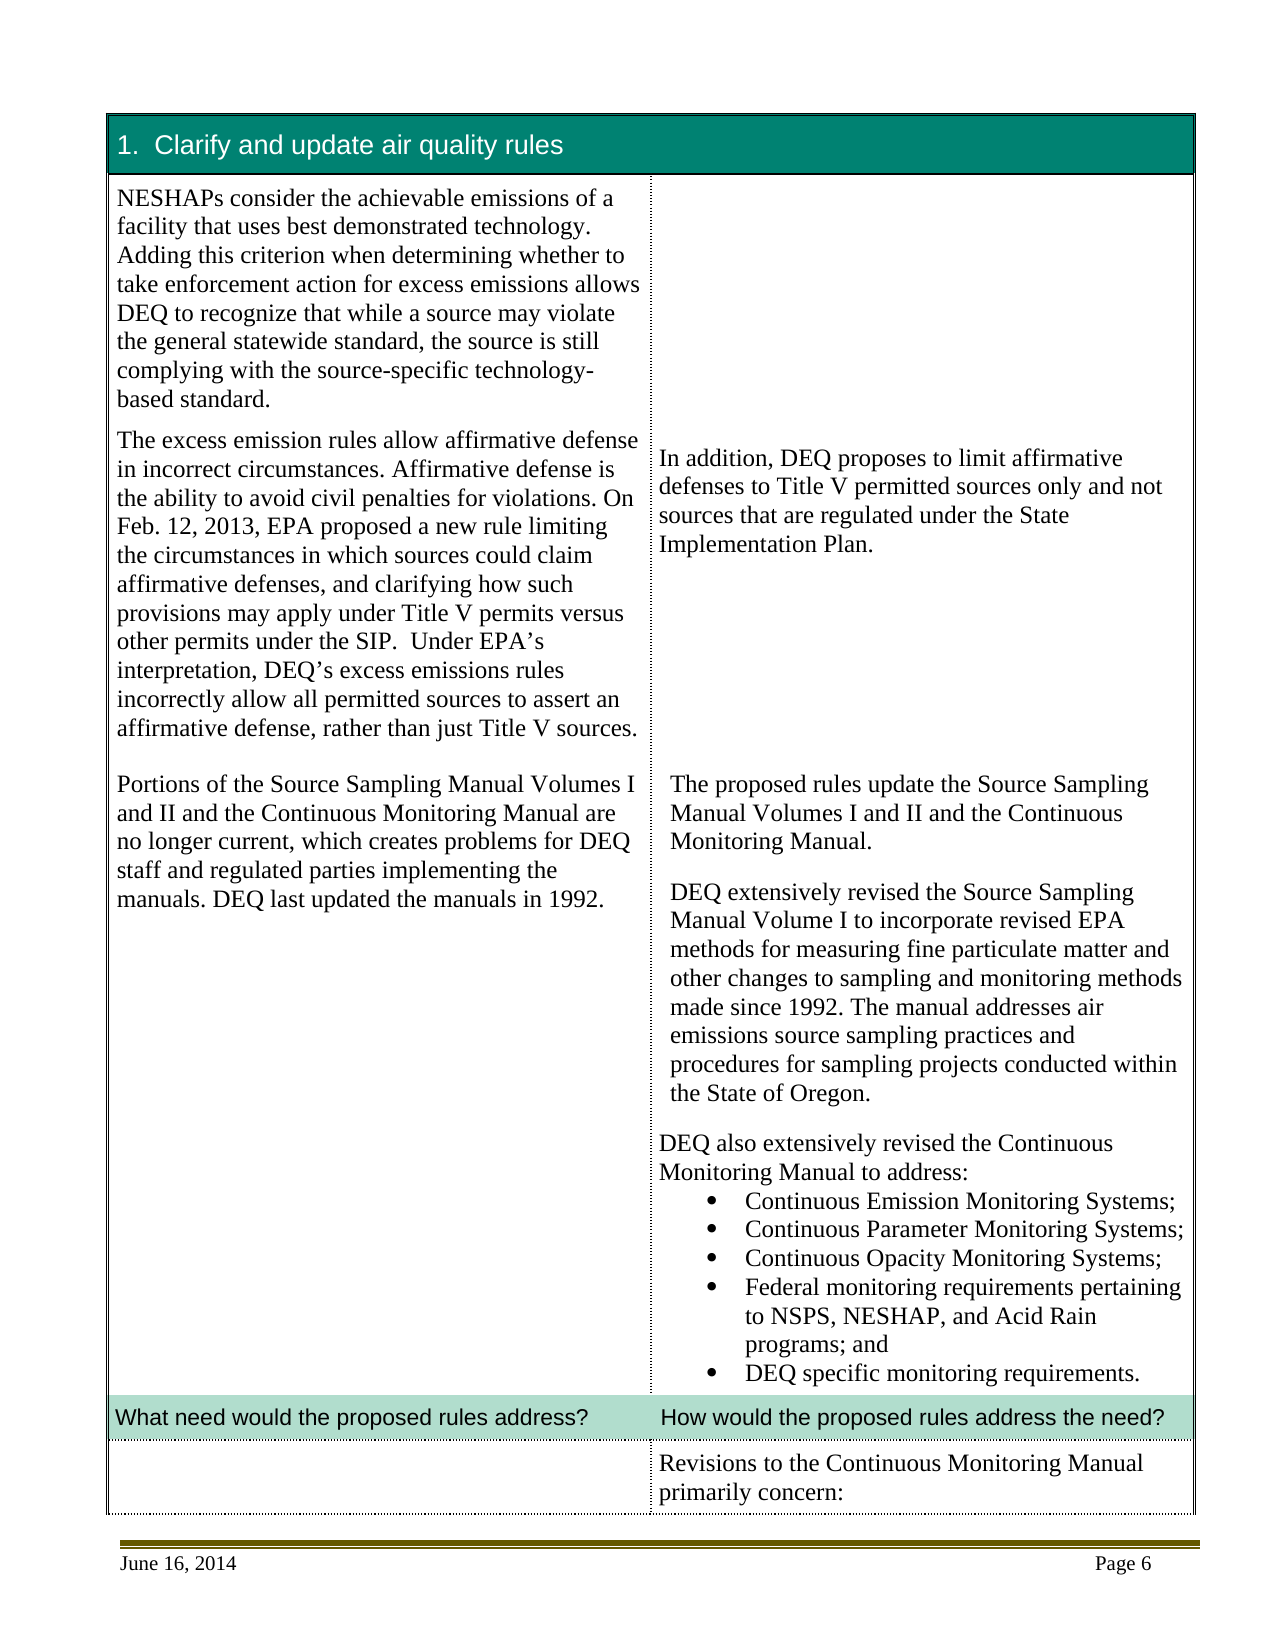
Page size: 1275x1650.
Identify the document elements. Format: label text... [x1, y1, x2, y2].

table_cell [109, 1439, 651, 1513]
table_cell Portions of the Source Sampling Manual Volumes I and II and the Continuous Monitoring Manual are no longer current, which creates problems for DEQ staff and regulated parties implementing the manuals. DEQ last updated the manuals in 1992. [109, 761, 651, 1394]
table_cell How would the proposed rules address the need? [651, 1395, 1193, 1439]
table_cell What need would the proposed rules address? [109, 1395, 651, 1439]
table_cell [109, 175, 651, 761]
table_cell The proposed rules update the Source Sampling Manual Volumes I and II and the Continuous Monitoring Manual. DEQ extensively revised the Source Sampling Manual Volume I to incorporate revised EPA methods for measuring fine particulate matter and other changes to sampling and monitoring methods made since 1992. The manual addresses air emissions source sampling practices and procedures for sampling projects conducted within the State of Oregon. DEQ also extensively revised the Continuous Monitoring Manual to address: Continuous Emission Monitoring Systems; Continuous Parameter Monitoring Systems; Continuous Opacity Monitoring Systems; Federal monitoring requirements pertaining to NSPS, NESHAP, and Acid Rain programs; and DEQ specific monitoring requirements. [651, 761, 1193, 1394]
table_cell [651, 1439, 1193, 1513]
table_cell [651, 175, 1193, 761]
table_header Clarify and update air quality rules [109, 116, 1193, 173]
